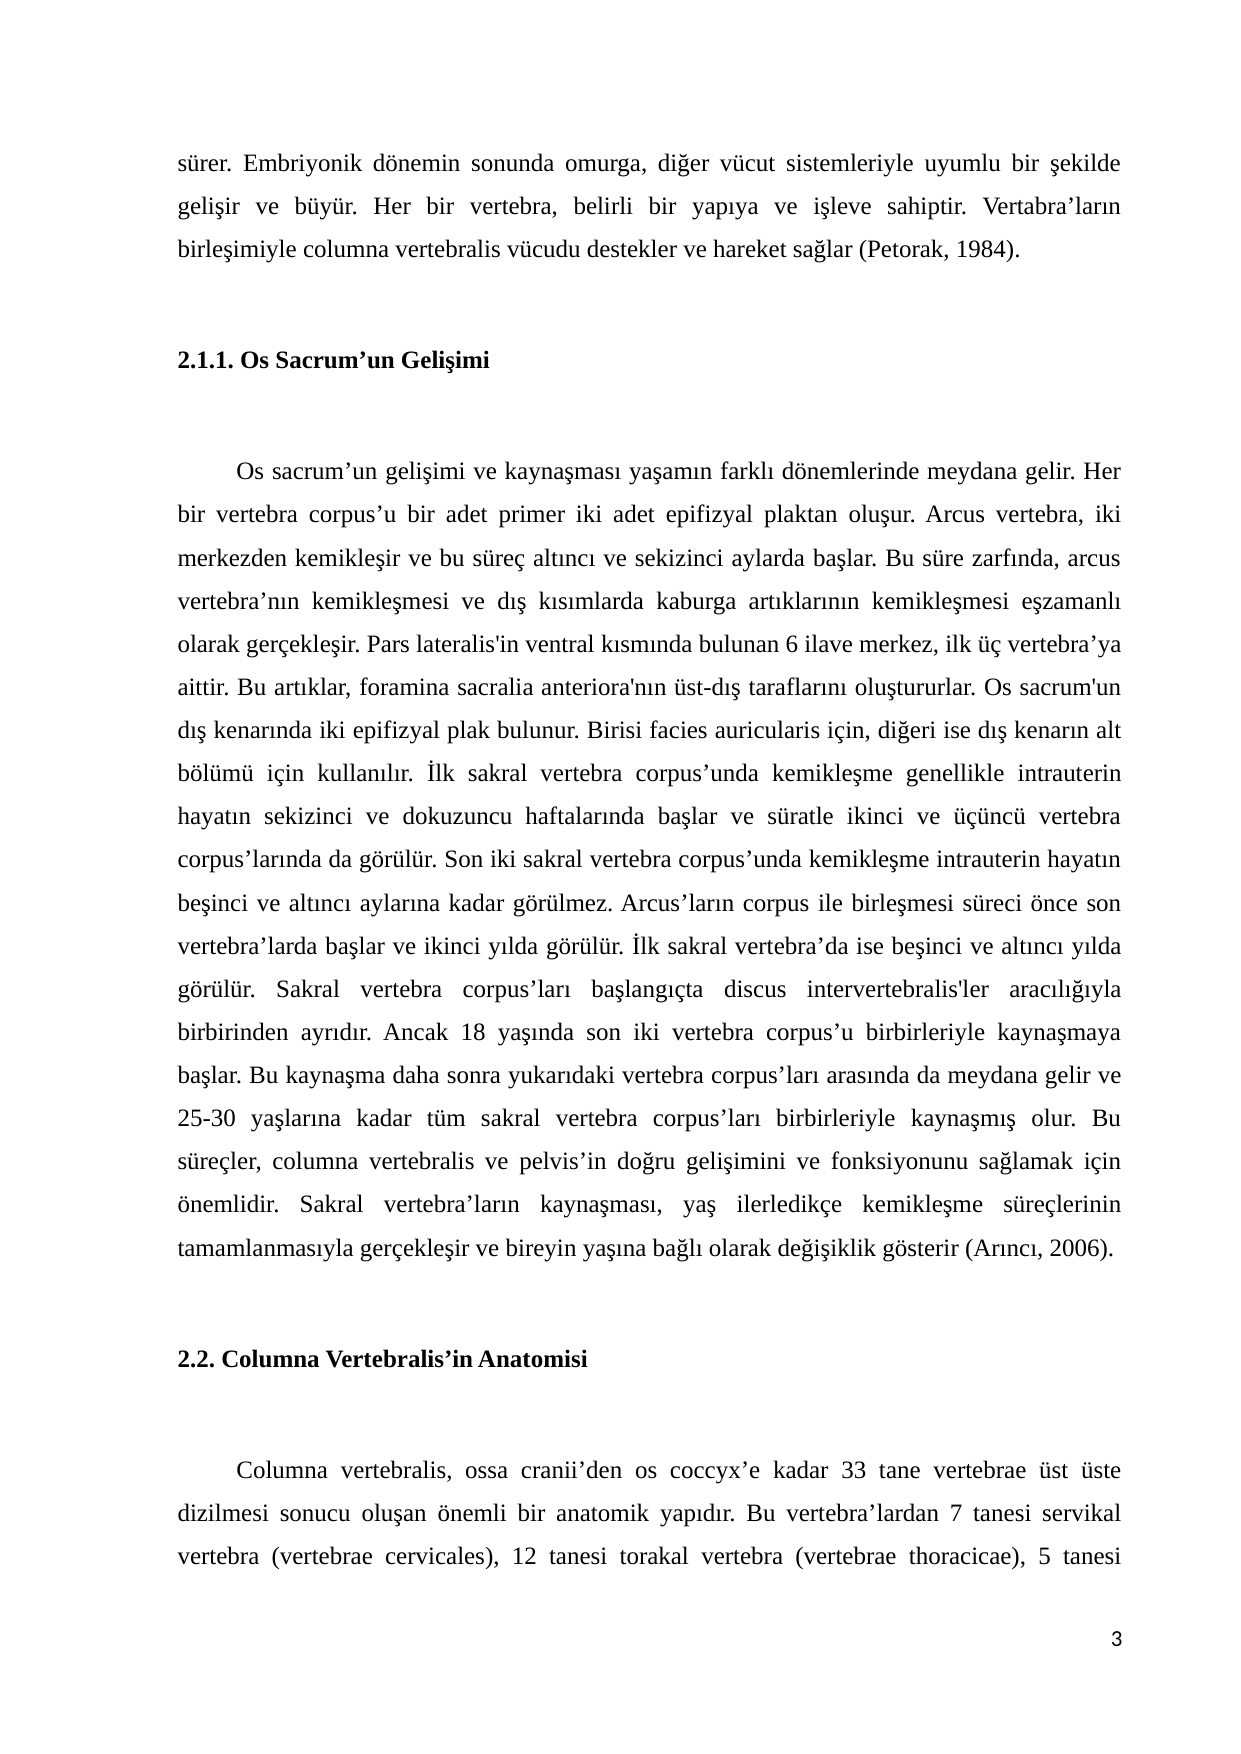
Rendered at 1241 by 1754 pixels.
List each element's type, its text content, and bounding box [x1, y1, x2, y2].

text 2.2. Columna Vertebralis’in Anatomisi [177, 1344, 1122, 1373]
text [177, 148, 1122, 263]
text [177, 1455, 1122, 1570]
text Os sacrum’un gelişimi ve kaynaşması yaşamın farklı dönemlerinde meydana gelir. Her bir vertebra corpus’u bir adet primer iki adet epifizyal plaktan oluşur. Arcus vertebra, iki merkezden kemikleşir ve bu süreç altıncı ve sekizinci aylarda başlar. Bu süre zarfında, arcus vertebra’nın kemikleşmesi ve dış kısımlarda kaburga artıklarının kemikleşmesi eşzamanlı olarak gerçekleşir. Pars lateralis'in ventral kısmında bulunan 6 ilave merkez, ilk üç vertebra’ya aittir. Bu artıklar, foramina sacralia anteriora'nın üst-dış taraflarını oluştururlar. Os sacrum'un dış kenarında iki epifizyal plak bulunur. Birisi facies auricularis için, diğeri ise dış kenarın alt bölümü için kullanılır. İlk sakral vertebra corpus’unda kemikleşme genellikle intrauterin hayatın sekizinci ve dokuzuncu haftalarında başlar ve süratle ikinci ve üçüncü vertebra corpus’larında da görülür. Son iki sakral vertebra corpus’unda kemikleşme intrauterin hayatın beşinci ve altıncı aylarına kadar görülmez. Arcus’ların corpus ile birleşmesi süreci önce son vertebra’larda başlar ve ikinci yılda görülür. İlk sakral vertebra’da ise beşinci ve altıncı yılda görülür. Sakral vertebra corpus’ları başlangıçta discus intervertebralis'ler aracılığıyla birbirinden ayrıdır. Ancak 18 yaşında son iki vertebra corpus’u birbirleriyle kaynaşmaya başlar. Bu kaynaşma daha sonra yukarıdaki vertebra corpus’ları arasında da meydana gelir ve 25-30 yaşlarına kadar tüm sakral vertebra corpus’ları birbirleriyle kaynaşmış olur. Bu süreçler, columna vertebralis ve pelvis’in doğru gelişimini ve fonksiyonunu sağlamak için önemlidir. Sakral vertebra’ların kaynaşması, yaş ilerledikçe kemikleşme süreçlerinin tamamlanmasıyla gerçekleşir ve bireyin yaşına bağlı olarak değişiklik gösterir (Arıncı, 2006). [177, 456, 1122, 1261]
text 2.1.1. Os Sacrum’un Gelişimi [177, 345, 1122, 374]
